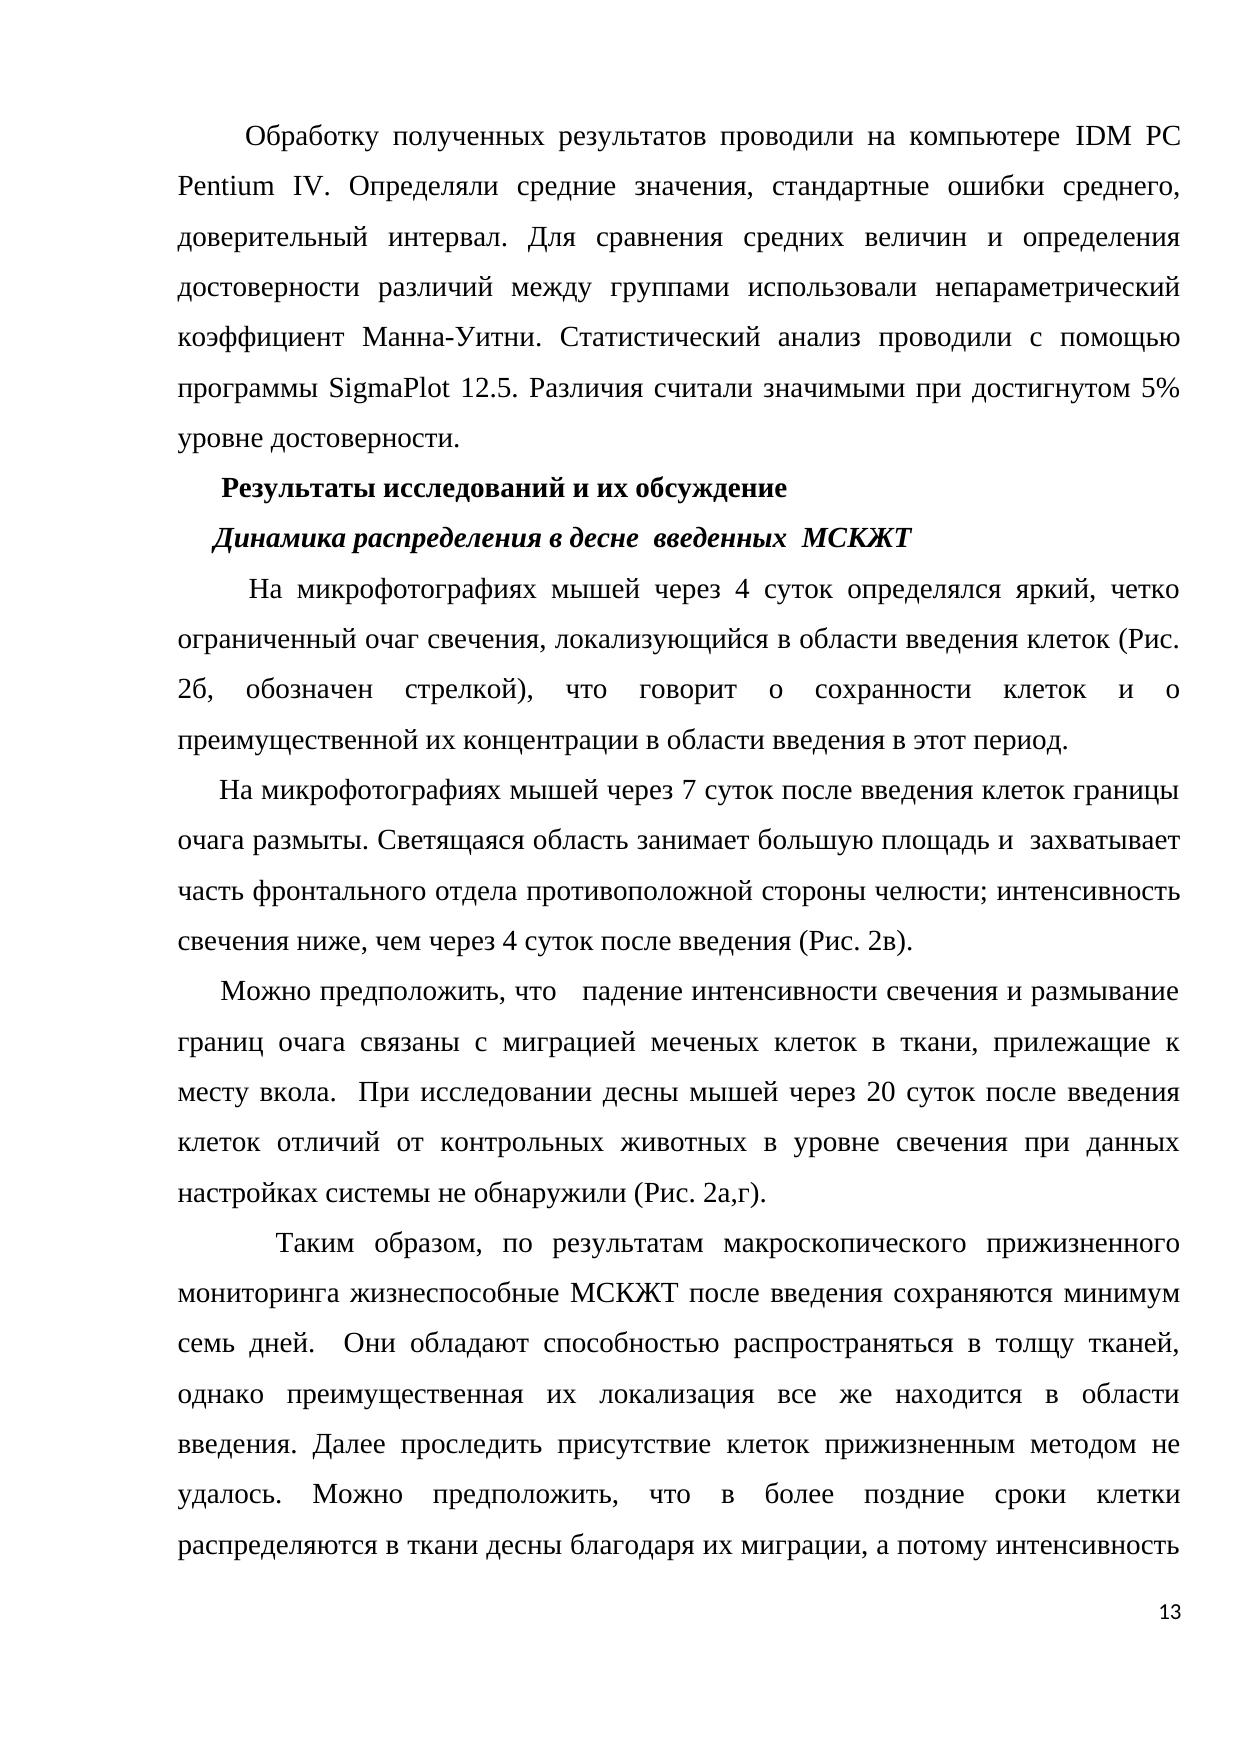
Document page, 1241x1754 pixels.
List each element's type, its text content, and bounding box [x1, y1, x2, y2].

text На микрофотографиях мышей через 7 суток после введения клеток границы очага размыты. Светящаяся область занимает большую площадь и захватывает часть фронтального отдела противоположной стороны челюсти; интенсивность свечения ниже, чем через 4 суток после введения (Рис. 2в). [177, 772, 1181, 957]
text Обработку полученных результатов проводили на компьютере IDM PC Pentium IV. Определяли средние значения, стандартные ошибки среднего, доверительный интервал. Для сравнения средних величин и определения достоверности различий между группами использовали непараметрический коэффициент Манна-Уитни. Статистический анализ проводили с помощью программы SigmaPlot 12.5. Различия считали значимыми при достигнутом 5% уровне достоверности. [177, 118, 1181, 453]
text Можно предположить, что падение интенсивности свечения и размывание границ очага связаны с миграцией меченых клеток в ткани, прилежащие к месту вкола. При исследовании десны мышей через 20 суток после введения клеток отличий от контрольных животных в уровне свечения при данных настройках системы не обнаружили (Рис. 2а,г). [177, 973, 1181, 1208]
text На микрофотографиях мышей через 4 суток определялся яркий, четко ограниченный очаг свечения, локализующийся в области введения клеток (Рис. 2б, обозначен стрелкой), что говорит о сохранности клеток и о преимущественной их концентрации в области введения в этот период. [177, 571, 1181, 755]
list Динамика распределения в десне введенных МСКЖТ [177, 521, 1181, 554]
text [177, 1225, 1181, 1560]
text Результаты исследований и их обсуждение [177, 470, 1181, 504]
